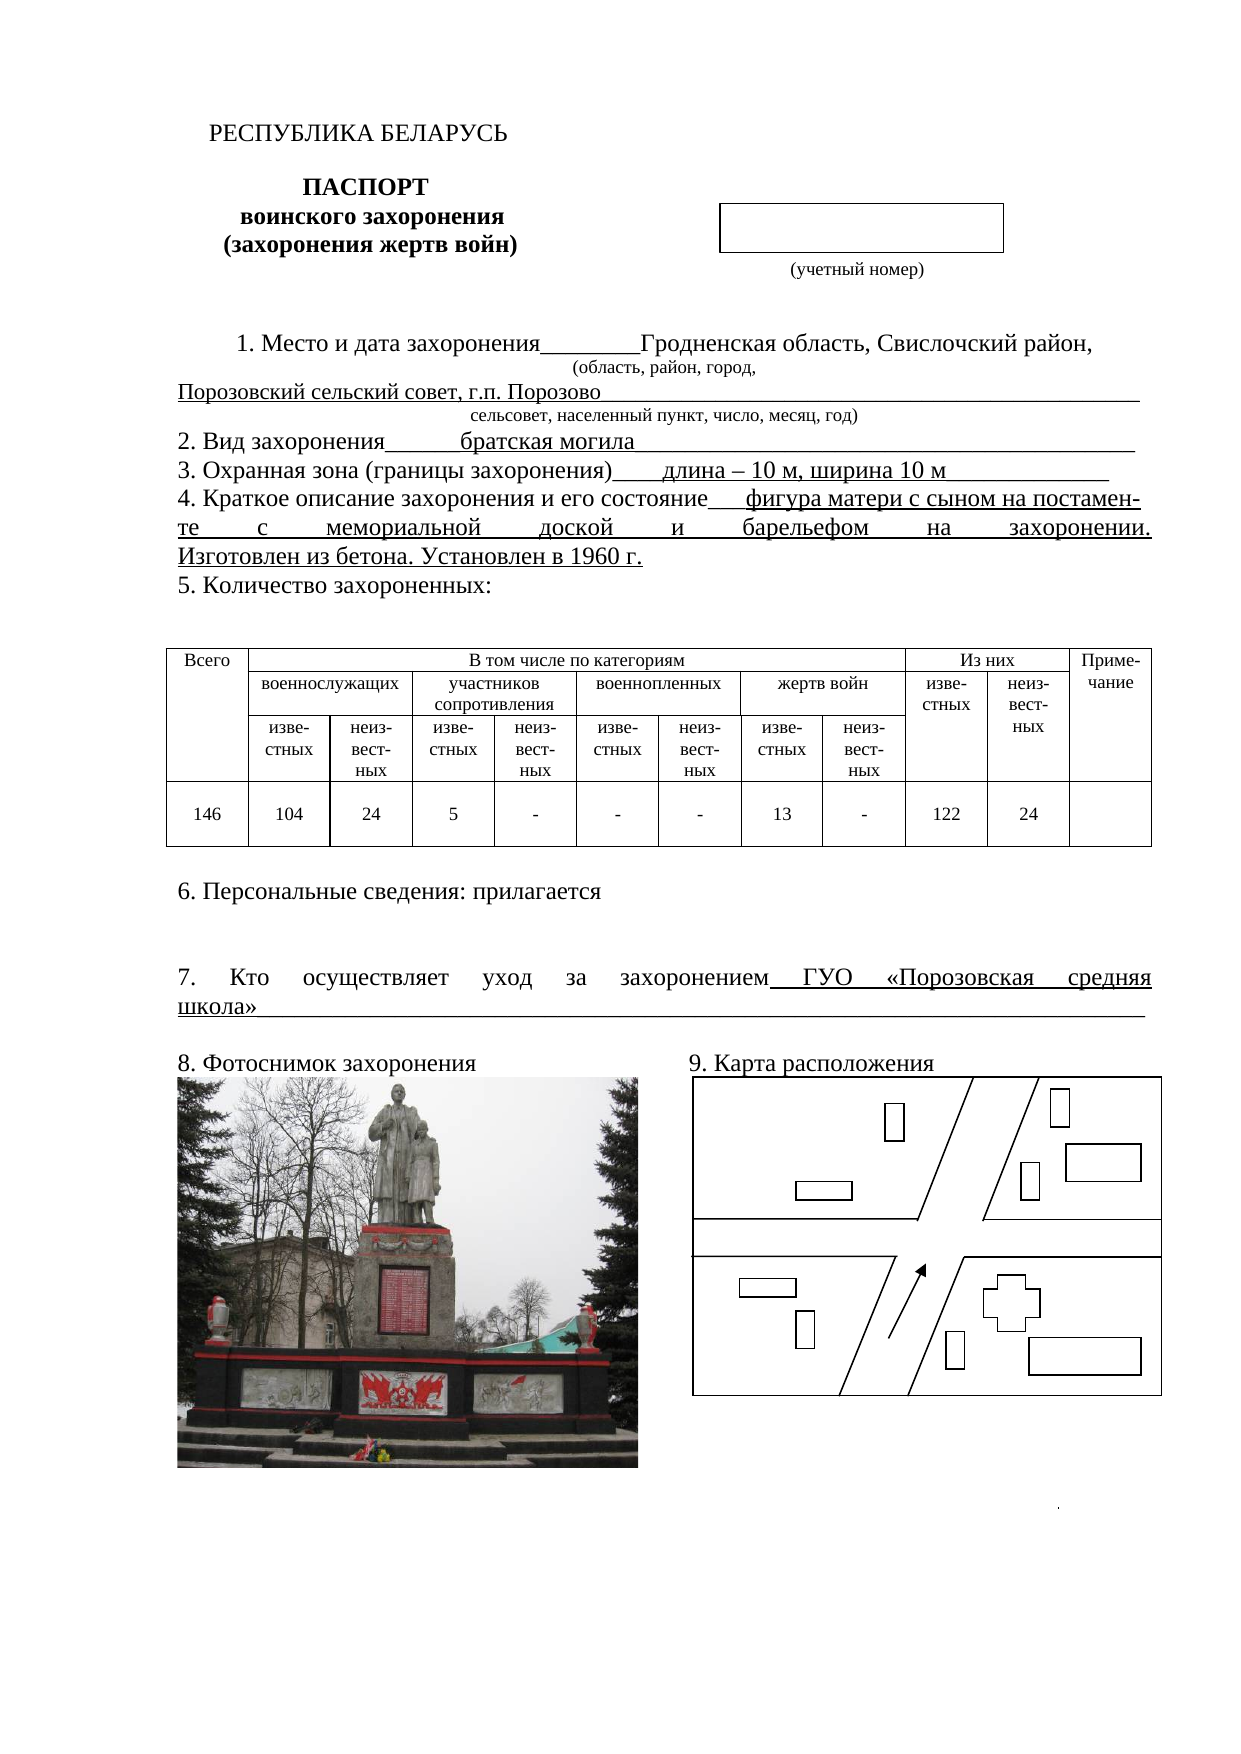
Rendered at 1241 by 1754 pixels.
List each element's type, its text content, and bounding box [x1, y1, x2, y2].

table_header Из них [906, 649, 1069, 671]
table_cell 122 [906, 782, 987, 846]
table_cell - [659, 782, 741, 846]
text (захоронения жертв войн) [177, 229, 1152, 258]
table_cell 104 [249, 782, 329, 846]
table_cell - [495, 782, 576, 846]
table_cell жертв войн [741, 672, 905, 715]
table_cell военнослужащих [249, 672, 412, 715]
text сельсовет, населенный пункт, число, месяц, год) [177, 404, 1152, 426]
table_header В том числе по категориям [249, 649, 905, 671]
table_cell 5 [413, 782, 494, 846]
text 3. Охранная зона (границы захоронения)____длина – 10 м, ширина 10 м_____________ [177, 455, 1152, 483]
table_cell [1070, 782, 1151, 846]
text воинского захоронения [177, 201, 1152, 229]
text 1. Место и дата захоронения________Гродненская область, Свислочский район, (область, район, город, [177, 328, 1152, 378]
table_cell - [577, 782, 658, 846]
table_cell изве-стных [906, 672, 987, 781]
text Порозовский сельский совет, г.п. Порозово_______________________________________________ [177, 378, 1152, 404]
table_cell изве-стных [577, 716, 658, 781]
table_cell изве-стных [742, 716, 822, 781]
table_cell неиз-вест-ных [988, 672, 1069, 781]
text 2. Вид захоронения______братская могила________________________________________ [177, 426, 1152, 455]
text те с мемориальной доской и барельефом на захоронении. Изготовлен из бетона. Установлен в 1960 г. [177, 512, 1152, 537]
text 4. Краткое описание захоронения и его состояние___фигура матери с сыном на постамен- [177, 483, 1152, 512]
table_cell неиз- вест- ных [659, 716, 741, 781]
table_cell - [823, 782, 905, 846]
text 6. Персональные сведения: прилагается [177, 876, 1152, 905]
table_cell изве-стных [249, 716, 329, 781]
text ПАСПОРТ [177, 172, 1152, 201]
table_cell 24 [331, 782, 412, 846]
table_header Всего [167, 649, 248, 781]
text те с мемориальной доской и барельефом на захоронении. Изготовлен из бетона. Установлен в 1960 г. [177, 538, 1152, 570]
table_cell неиз- вест- ных [495, 716, 576, 781]
text РЕСПУБЛИКА БЕЛАРУСЬ [177, 118, 1152, 147]
text 5. Количество захороненных: [177, 570, 1152, 598]
table_cell неиз- вест- ных [823, 716, 905, 781]
text 8. Фотоснимок захоронения 9. Карта расположения [177, 1048, 1152, 1077]
text 7. Кто осуществляет уход за захоронением ГУО «Порозовская средняя школа»_______________________________________________________________________ [177, 962, 1152, 1020]
text (учетный номер) [177, 258, 1152, 280]
table_cell изве-стных [413, 716, 494, 781]
picture [177, 1077, 639, 1468]
table_header Приме-чание [1070, 649, 1151, 781]
table_cell военнопленных [577, 672, 740, 715]
table_cell 24 [988, 782, 1069, 846]
table_cell 146 [167, 782, 248, 846]
table_cell неиз-вест-ных [331, 716, 412, 781]
table_cell 13 [742, 782, 822, 846]
table_cell участников сопротивления [413, 672, 576, 715]
